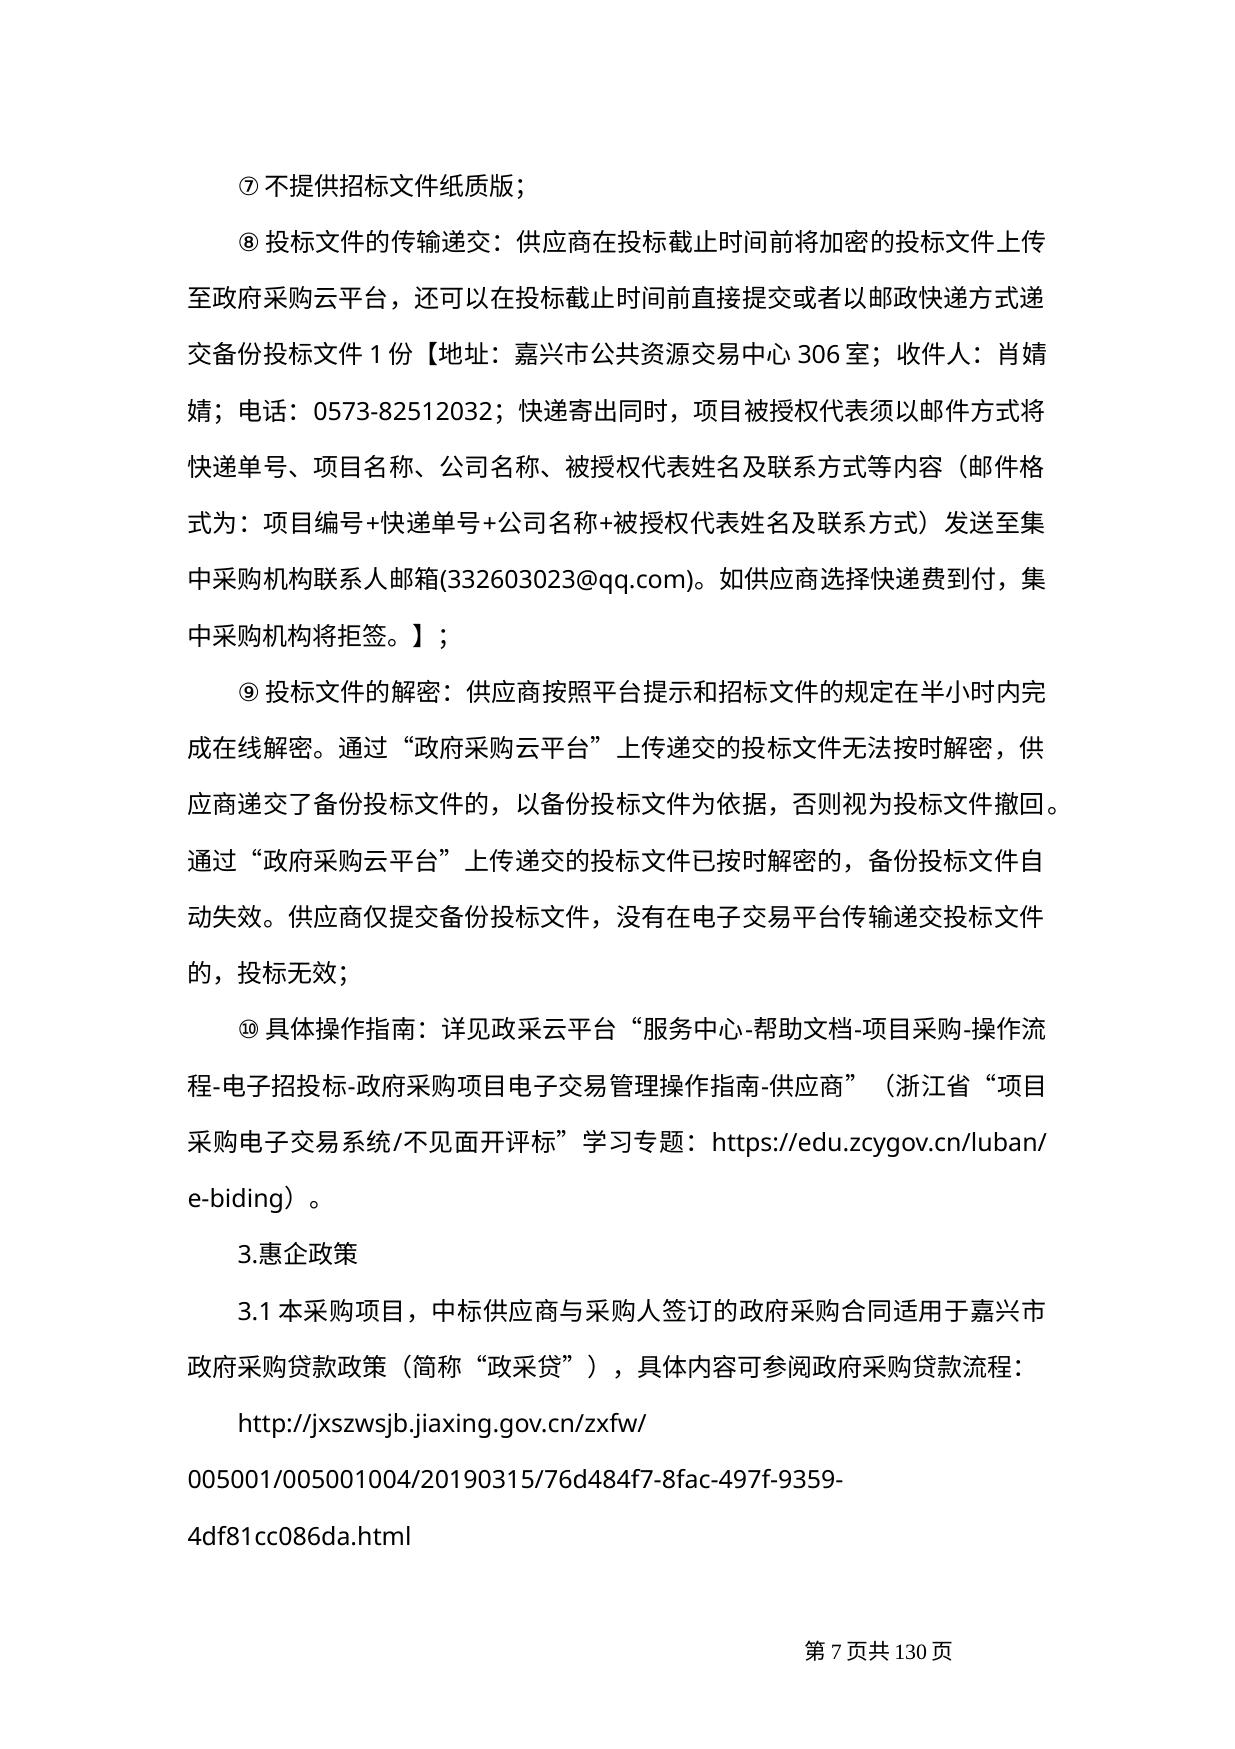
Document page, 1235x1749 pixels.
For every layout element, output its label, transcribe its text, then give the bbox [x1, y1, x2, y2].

text 3.1本采购项目，中标供应商与采购人签订的政府采购合同适用于嘉兴市政府采购贷款政策（简称“政采贷”），具体内容可参阅政府采购贷款流程： [187, 1275, 1047, 1387]
text ⑧投标文件的传输递交：供应商在投标截止时间前将加密的投标文件上传至政府采购云平台，还可以在投标截止时间前直接提交或者以邮政快递方式递交备份投标文件1份【地址：嘉兴市公共资源交易中心306室；收件人：肖婧婧；电话：0573-82512032；快递寄出同时，项目被授权代表须以邮件方式将快递单号、项目名称、公司名称、被授权代表姓名及联系方式等内容（邮件格式为：项目编号+快递单号+公司名称+被授权代表姓名及联系方式）发送至集中采购机构联系人邮箱(332603023@qq.com)。如供应商选择快递费到付，集中采购机构将拒签。】； [187, 206, 1047, 656]
text ⑩具体操作指南：详见政采云平台“服务中心-帮助文档-项目采购-操作流程-电子招投标-政府采购项目电子交易管理操作指南-供应商”（浙江省“项目采购电子交易系统/不见面开评标”学习专题：https://edu.zcygov.cn/luban/e-biding）。 [187, 994, 1047, 1219]
text ⑨投标文件的解密：供应商按照平台提示和招标文件的规定在半小时内完成在线解密。通过“政府采购云平台”上传递交的投标文件无法按时解密，供应商递交了备份投标文件的，以备份投标文件为依据，否则视为投标文件撤回。通过“政府采购云平台”上传递交的投标文件已按时解密的，备份投标文件自动失效。供应商仅提交备份投标文件，没有在电子交易平台传输递交投标文件的，投标无效； [187, 656, 1047, 994]
text ⑦不提供招标文件纸质版； [187, 150, 1047, 206]
text http://jxszwsjb.jiaxing.gov.cn/zxfw/005001/005001004/20190315/76d484f7-8fac-497f-9359-4df81cc086da.html [187, 1387, 1047, 1556]
text 3.惠企政策 [187, 1219, 1047, 1275]
